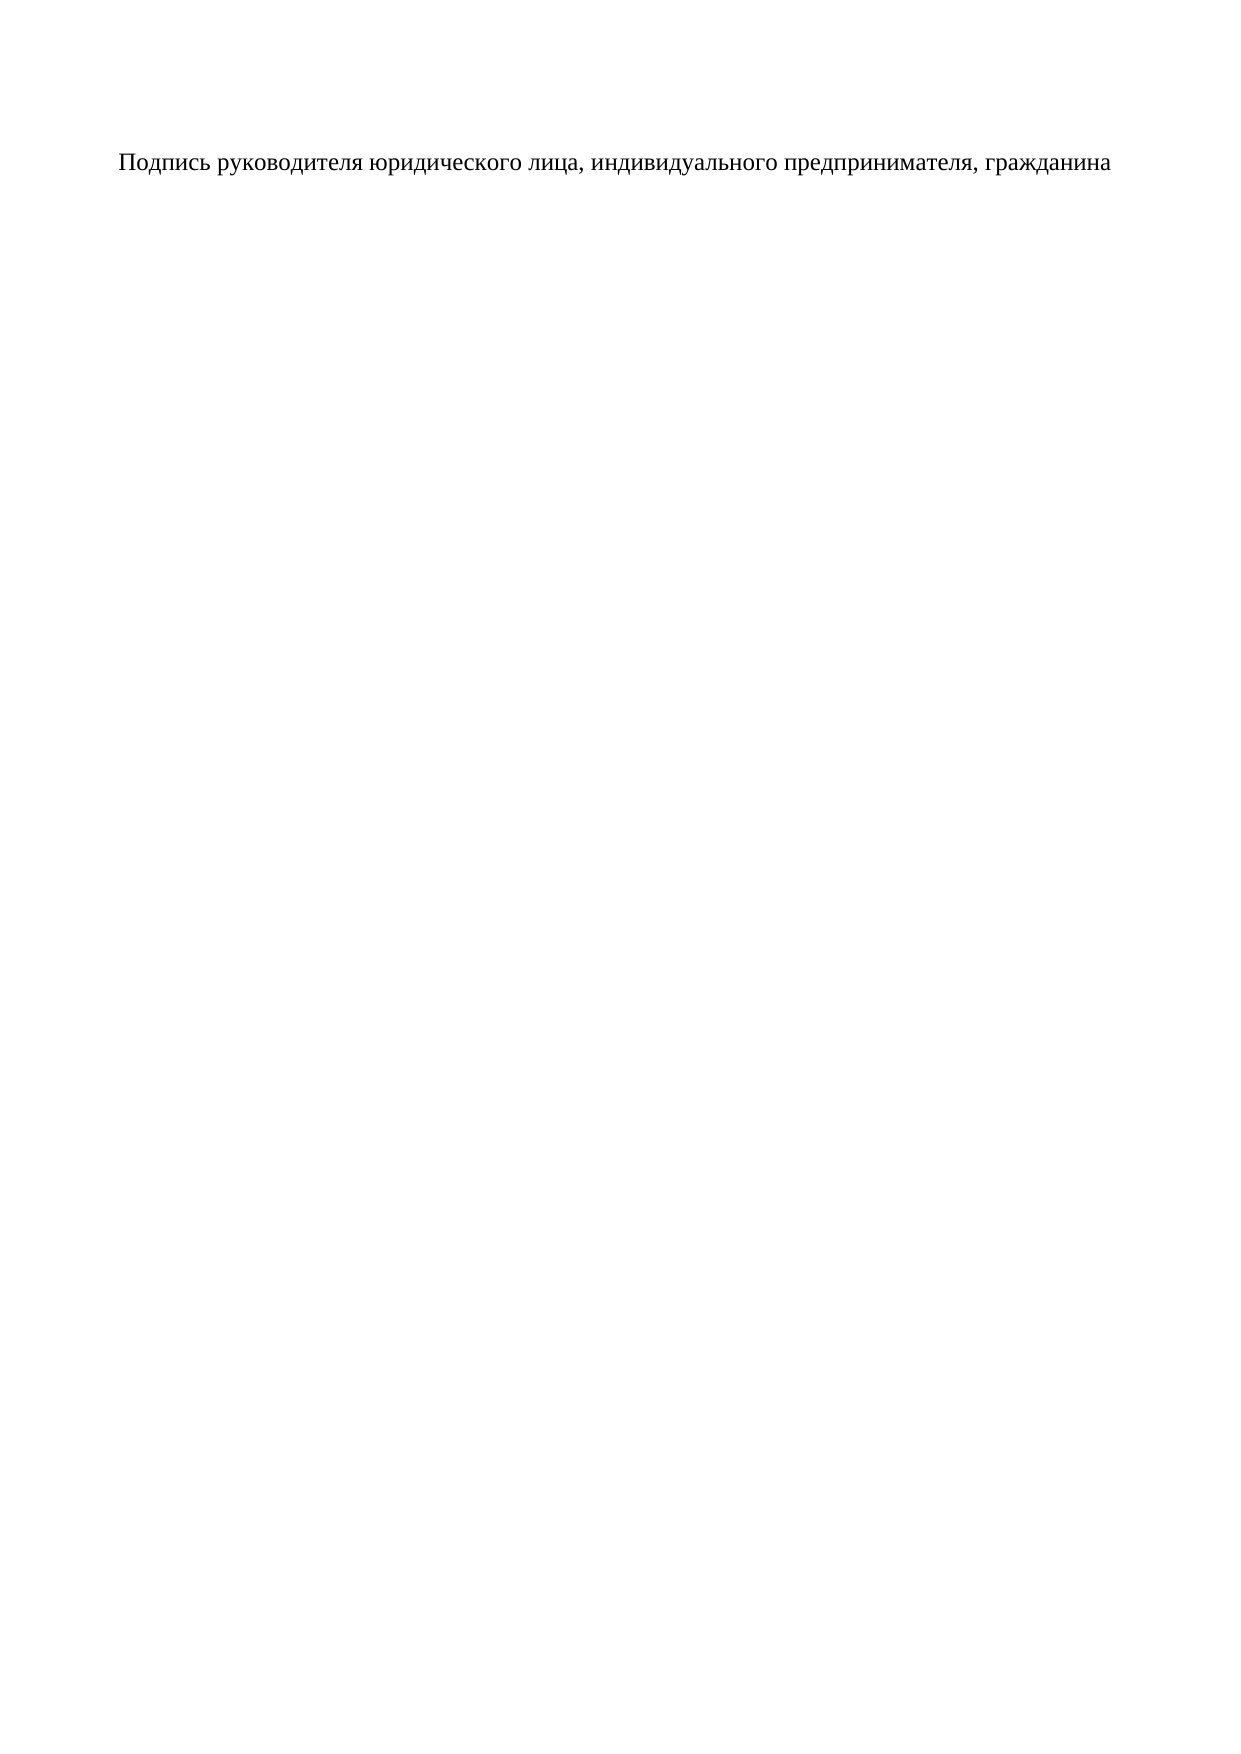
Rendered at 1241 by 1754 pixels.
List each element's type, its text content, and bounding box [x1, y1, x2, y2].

text Подпись руководителя юридического лица, индивидуального предпринимателя, гражданина [118, 147, 1152, 176]
